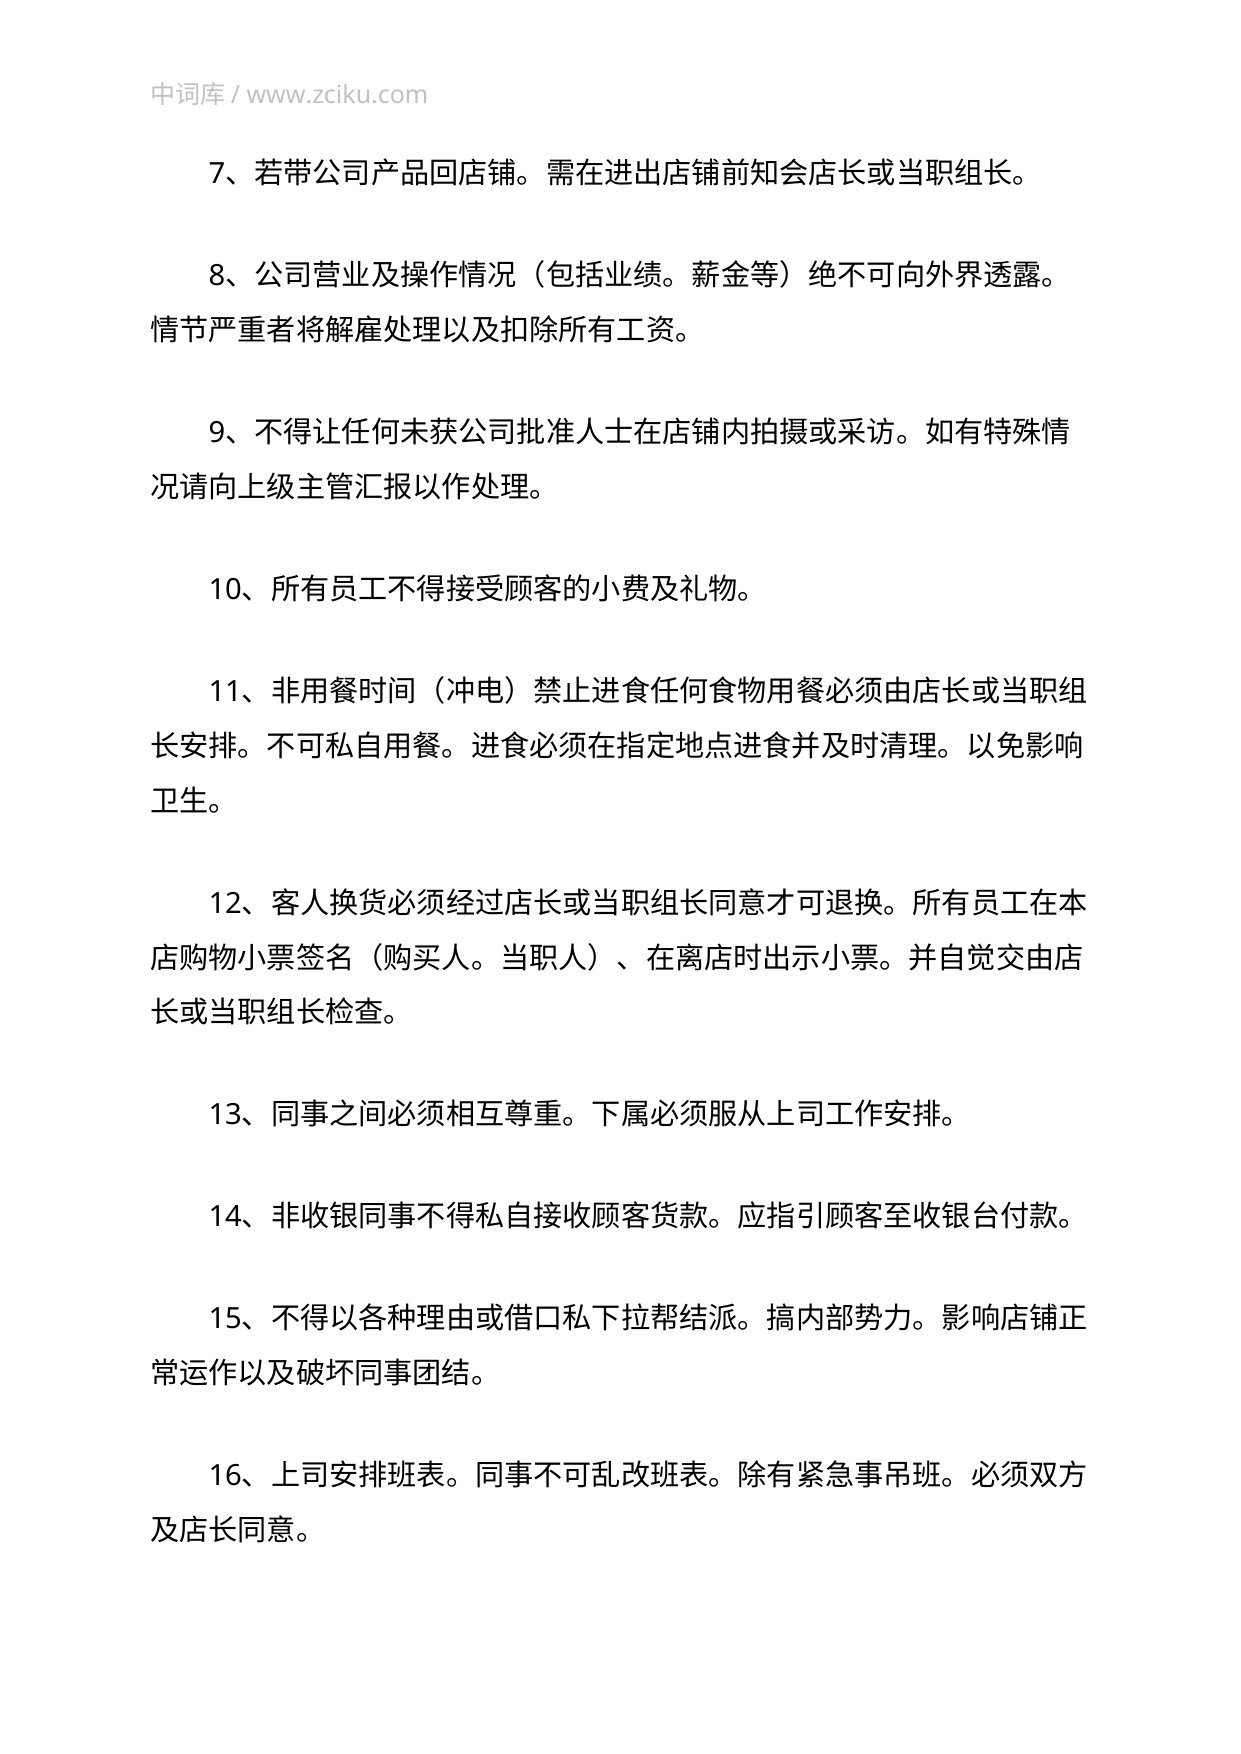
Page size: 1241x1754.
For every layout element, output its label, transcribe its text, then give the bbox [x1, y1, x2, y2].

text 9、不得让任何未获公司批准人士在店铺内拍摄或采访。如有特殊情况请向上级主管汇报以作处理。 [150, 409, 1090, 506]
text 15、不得以各种理由或借口私下拉帮结派。搞内部势力。影响店铺正常运作以及破坏同事团结。 [150, 1295, 1090, 1392]
text 7、若带公司产品回店铺。需在进出店铺前知会店长或当职组长。 [150, 150, 1090, 192]
text 11、非用餐时间（冲电）禁止进食任何食物用餐必须由店长或当职组长安排。不可私自用餐。进食必须在指定地点进食并及时清理。以免影响卫生。 [150, 667, 1090, 820]
text 14、非收银同事不得私自接收顾客货款。应指引顾客至收银台付款。 [150, 1193, 1090, 1235]
text 16、上司安排班表。同事不可乱改班表。除有紧急事吊班。必须双方及店长同意。 [150, 1452, 1090, 1549]
text 10、所有员工不得接受顾客的小费及礼物。 [150, 566, 1090, 608]
text 12、客人换货必须经过店长或当职组长同意才可退换。所有员工在本店购物小票签名（购买人。当职人）、在离店时出示小票。并自觉交由店长或当职组长检查。 [150, 879, 1090, 1031]
text 13、同事之间必须相互尊重。下属必须服从上司工作安排。 [150, 1091, 1090, 1133]
text 8、公司营业及操作情况（包括业绩。薪金等）绝不可向外界透露。情节严重者将解雇处理以及扣除所有工资。 [150, 252, 1090, 349]
